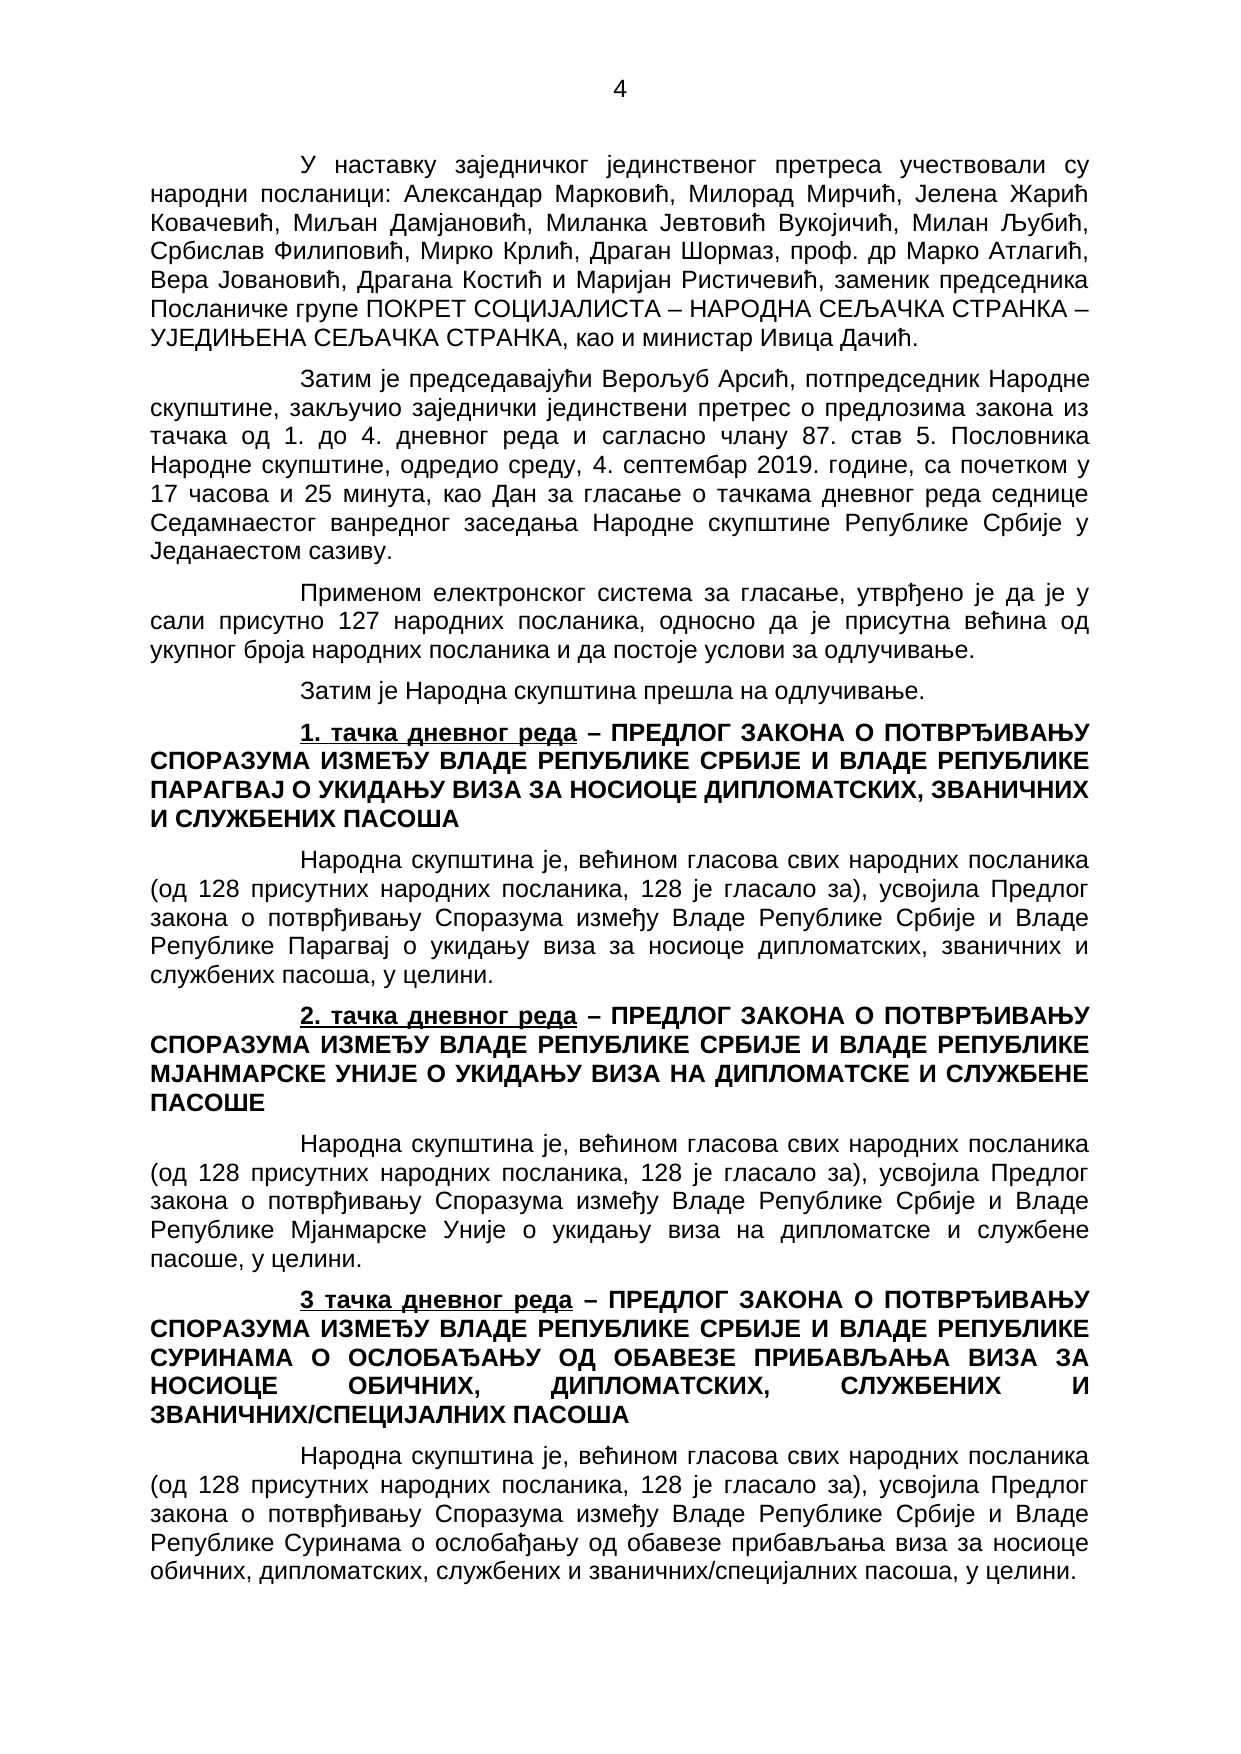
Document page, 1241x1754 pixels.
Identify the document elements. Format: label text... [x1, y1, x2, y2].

text 3 тачка дневног реда – ПРЕДЛОГ ЗАКОНА О ПОТВРЂИВАЊУ СПОРАЗУМА ИЗМЕЂУ ВЛАДЕ РЕПУБЛИКЕ СРБИЈЕ И ВЛАДЕ РЕПУБЛИКЕ СУРИНАМА О ОСЛОБАЂАЊУ ОД ОБАВЕЗЕ ПРИБАВЉАЊА ВИЗА ЗА НОСИОЦЕ ОБИЧНИХ, ДИПЛОМАТСКИХ, СЛУЖБЕНИХ И ЗВАНИЧНИХ/СПЕЦИЈАЛНИХ ПАСОША [150, 1285, 1090, 1429]
text Народна скупштина је, већином гласова свих народних посланика (од 128 присутних народних посланика, 128 је гласало за), усвојила Предлог закона о потврђивању Споразума између Владе Републике Србије и Владе Републике Суринама о ослобађању од обавезе прибављања виза за носиоце обичних, дипломатских, службених и званичних/специјалних пасоша, у целини. [150, 1441, 1090, 1585]
text Народна скупштина је, већином гласова свих народних посланика (од 128 присутних народних посланика, 128 је гласало за), усвојила Предлог закона о потврђивању Споразума између Владе Републике Србије и Владе Републике Парагвај о укидању виза за носиоце дипломатских, званичних и службених пасоша, у целини. [150, 845, 1090, 989]
text 2. тачка дневног реда – ПРЕДЛОГ ЗАКОНА О ПОТВРЂИВАЊУ СПОРАЗУМА ИЗМЕЂУ ВЛАДЕ РЕПУБЛИКЕ СРБИЈЕ И ВЛАДЕ РЕПУБЛИКЕ МЈАНМАРСКЕ УНИЈЕ О УКИДАЊУ ВИЗА НА ДИПЛОМАТСКЕ И СЛУЖБЕНЕ ПАСОШЕ [150, 1001, 1090, 1116]
text 1. тачка дневног реда – ПРЕДЛОГ ЗАКОНА О ПОТВРЂИВАЊУ СПОРАЗУМА ИЗМЕЂУ ВЛАДЕ РЕПУБЛИКЕ СРБИЈЕ И ВЛАДЕ РЕПУБЛИКЕ ПАРАГВАЈ О УКИДАЊУ ВИЗА ЗА НОСИОЦЕ ДИПЛОМАТСКИХ, ЗВАНИЧНИХ И СЛУЖБЕНИХ ПАСОША [150, 717, 1090, 832]
text У наставку заједничког јединственог претреса учествовали су народни посланици: Александар Марковић, Милорад Мирчић, Јелена Жарић Ковачевић, Миљан Дамјановић, Миланка Јевтовић Вукојичић, Милан Љубић, Србислав Филиповић, Мирко Крлић, Драган Шормаз, проф. др Марко Атлагић, Вера Јовановић, Драгана Костић и Маријан Ристичевић, заменик председника Посланичке групе ПОКРЕТ СОЦИЈАЛИСТА – НАРОДНА СЕЉАЧКА СТРАНКА – УЈЕДИЊЕНА СЕЉАЧКА СТРАНКА, као и министар Ивица Дачић. [150, 150, 1090, 351]
text Затим је Народна скупштина прешла на одлучивање. [150, 676, 1090, 705]
text Затим је председавајући Верољуб Арсић, потпредседник Народне скупштине, закључио заједнички јединствени претрес o предлозима закона из тачака од 1. до 4. дневног реда и сагласно члану 87. став 5. Пословника Народне скупштине, одредио среду, 4. септембар 2019. године, са почетком у 17 часова и 25 минута, као Дан за гласање о тачкама дневног реда седнице Седамнаестог ванредног заседања Народне скупштине Републике Србије у Једанаестом сазиву. [150, 364, 1090, 565]
text Народна скупштина је, већином гласова свих народних посланика (од 128 присутних народних посланика, 128 је гласало за), усвојила Предлог закона о потврђивању Споразума између Владе Републике Србије и Владе Републике Мјанмарске Уније о укидању виза на дипломатске и службене пасоше, у целини. [150, 1129, 1090, 1272]
text Применом електронског система за гласање, утврђено је да је у сали присутно 127 народних посланика, односно да је присутна већина од укупног броја народних посланика и да постоје услови за одлучивање. [150, 577, 1090, 664]
